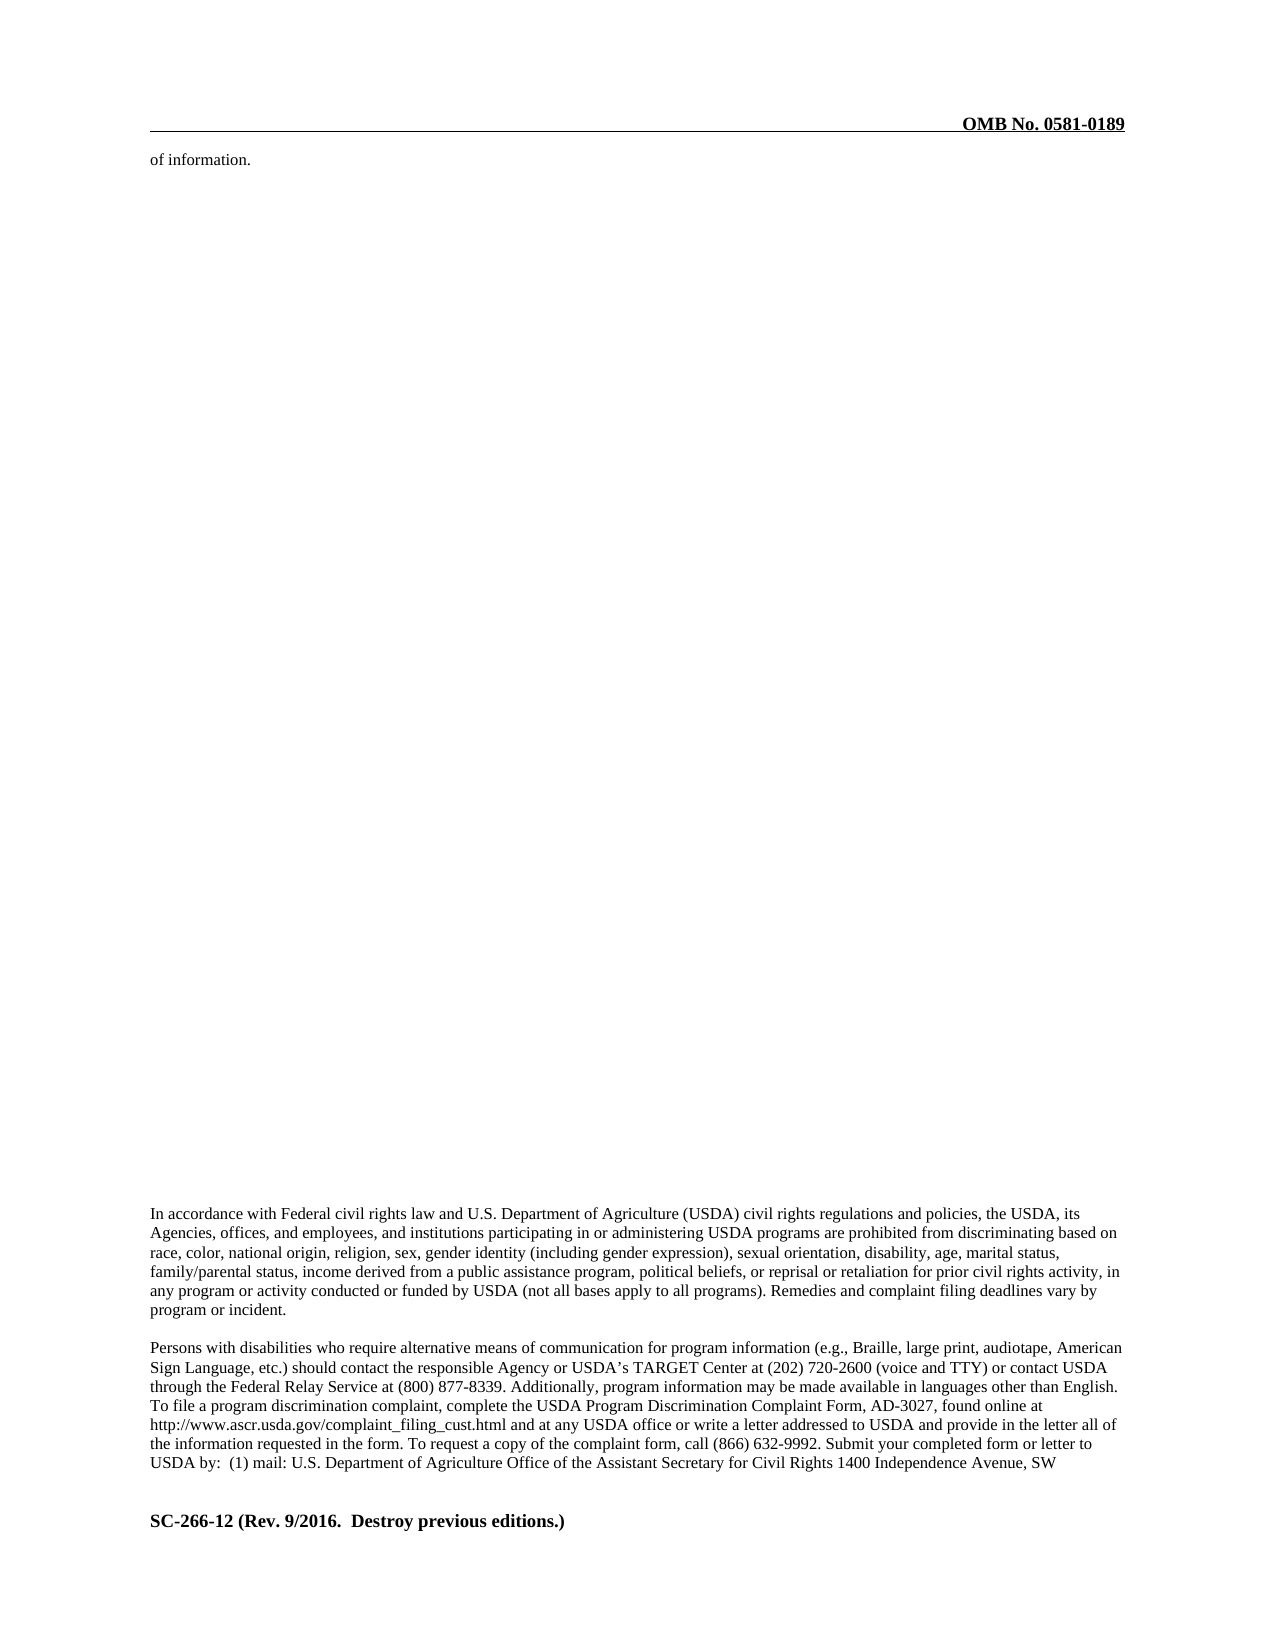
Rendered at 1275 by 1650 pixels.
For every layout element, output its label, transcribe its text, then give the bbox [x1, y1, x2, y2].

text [150, 1396, 1125, 1472]
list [150, 150, 1125, 169]
text Persons with disabilities who require alternative means of communication for program information (e.g., Braille, large print, audiotape, American Sign Language, etc.) should contact the responsible Agency or USDA’s TARGET Center at (202) 720-2600 (voice and TTY) or contact USDA through the Federal Relay Service at (800) 877-8339. Additionally, program information may be made available in languages other than English. [150, 1338, 1125, 1396]
text In accordance with Federal civil rights law and U.S. Department of Agriculture (USDA) civil rights regulations and policies, the USDA, its Agencies, offices, and employees, and institutions participating in or administering USDA programs are prohibited from discriminating based on race, color, national origin, religion, sex, gender identity (including gender expression), sexual orientation, disability, age, marital status, family/parental status, income derived from a public assistance program, political beliefs, or reprisal or retaliation for prior civil rights activity, in any program or activity conducted or funded by USDA (not all bases apply to all programs). Remedies and complaint filing deadlines vary by program or incident. [150, 1204, 1125, 1319]
